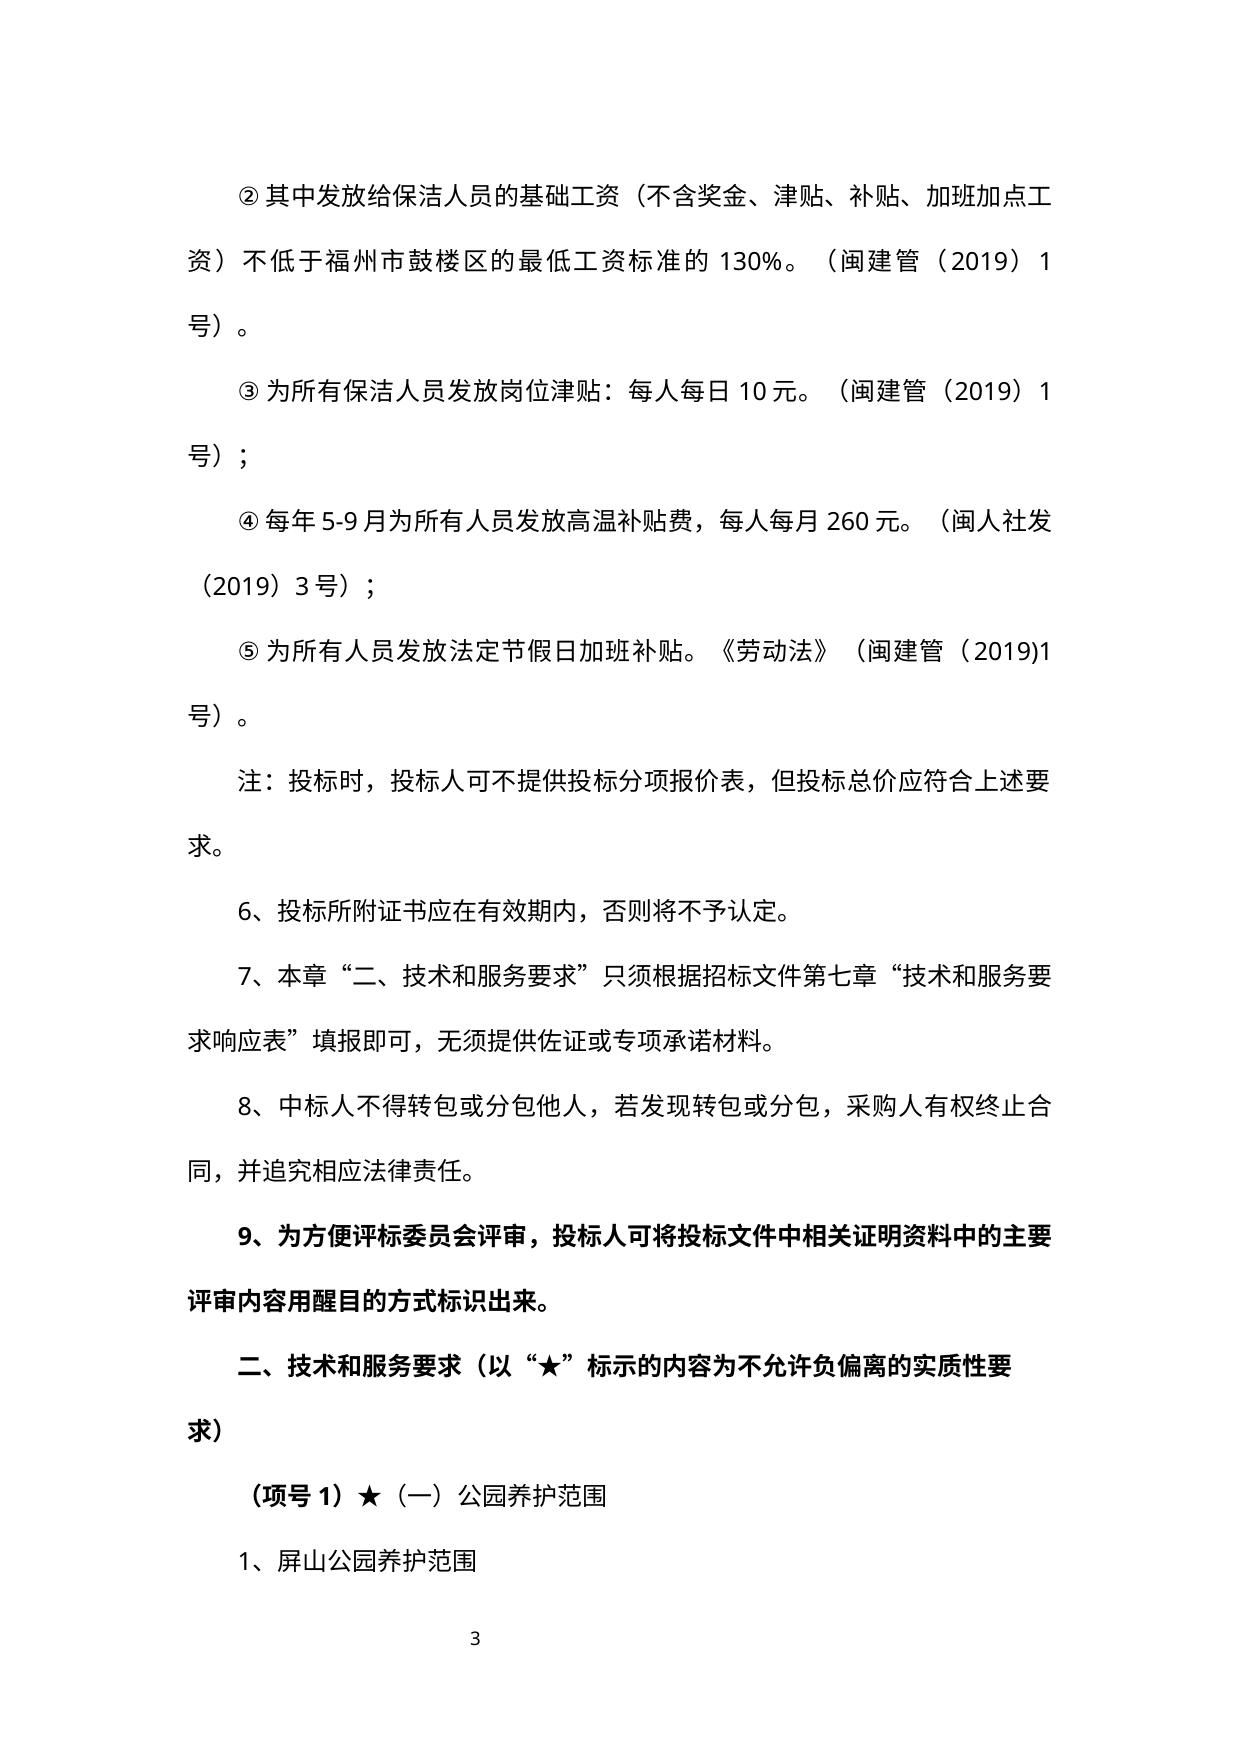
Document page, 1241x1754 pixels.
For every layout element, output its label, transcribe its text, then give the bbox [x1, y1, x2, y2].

text 1、屏山公园养护范围 [187, 1527, 1053, 1592]
text 8、中标人不得转包或分包他人，若发现转包或分包，采购人有权终止合同，并追究相应法律责任。 [187, 1072, 1053, 1202]
list ③为所有保洁人员发放岗位津贴：每人每日10元。（闽建管（2019）1号）； [187, 357, 1053, 487]
text 7、本章“二、技术和服务要求”只须根据招标文件第七章“技术和服务要求响应表”填报即可，无须提供佐证或专项承诺材料。 [187, 942, 1053, 1072]
text 6、投标所附证书应在有效期内，否则将不予认定。 [187, 877, 1053, 942]
text （项号1）★（一）公园养护范围 [187, 1462, 1053, 1527]
list ④每年5-9月为所有人员发放高温补贴费，每人每月260元。（闽人社发（2019）3号）； [187, 487, 1053, 617]
text ⑤为所有人员发放法定节假日加班补贴。《劳动法》（闽建管（2019)1号）。 [187, 617, 1053, 747]
text 二、技术和服务要求（以“★”标示的内容为不允许负偏离的实质性要求） [187, 1332, 1053, 1462]
text 9、为方便评标委员会评审，投标人可将投标文件中相关证明资料中的主要评审内容用醒目的方式标识出来。 [187, 1202, 1053, 1332]
text 注：投标时，投标人可不提供投标分项报价表，但投标总价应符合上述要求。 [187, 747, 1053, 877]
list ②其中发放给保洁人员的基础工资（不含奖金、津贴、补贴、加班加点工资）不低于福州市鼓楼区的最低工资标准的130%。（闽建管（2019）1号）。 [187, 162, 1053, 357]
